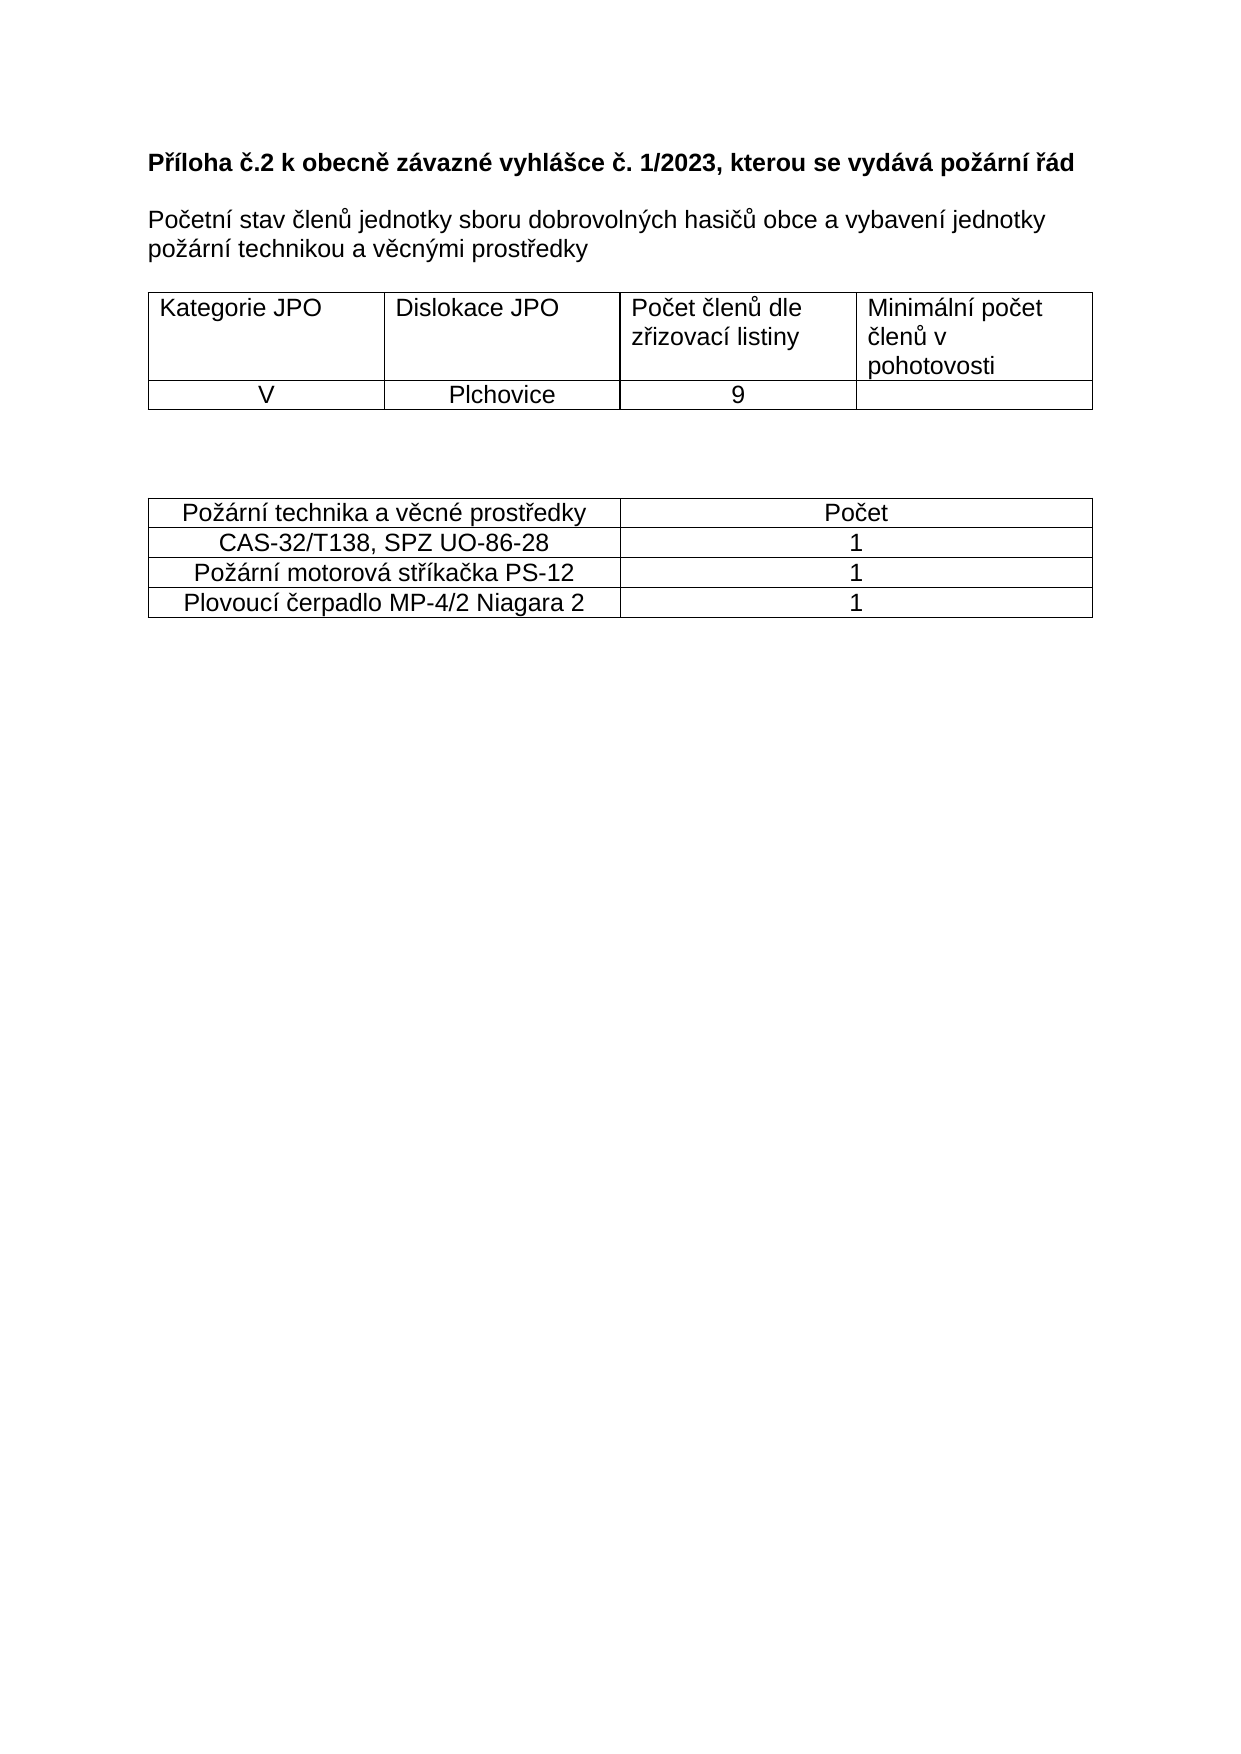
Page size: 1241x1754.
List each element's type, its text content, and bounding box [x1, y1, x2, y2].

text Příloha č.2 k obecně závazné vyhlášce č. 1/2023, kterou se vydává požární řád [148, 148, 1093, 176]
table_header Dislokace JPO [385, 293, 619, 379]
table_cell V [149, 381, 384, 409]
table_cell CAS-32/T138, SPZ UO-86-28 [149, 528, 620, 557]
table_cell Plovoucí čerpadlo MP-4/2 Niagara 2 [149, 588, 620, 617]
table_cell Plchovice [385, 381, 619, 409]
table_cell 1 [621, 528, 1092, 557]
table_cell Požární motorová stříkačka PS-12 [149, 558, 620, 587]
table_header Počet členů dle zřizovací listiny [621, 293, 856, 379]
table_header Minimální počet členů v pohotovosti [857, 293, 1092, 379]
table_header Požární technika a věcné prostředky [149, 499, 620, 527]
table_cell 9 [621, 381, 856, 409]
table_header Kategorie JPO [149, 293, 384, 379]
table_cell 1 [621, 588, 1092, 617]
table_header Počet [621, 499, 1092, 527]
table_cell [857, 381, 1092, 409]
text Početní stav členů jednotky sboru dobrovolných hasičů obce a vybavení jednotky požární technikou a věcnými prostředky [148, 206, 1093, 263]
table_cell 1 [621, 558, 1092, 587]
